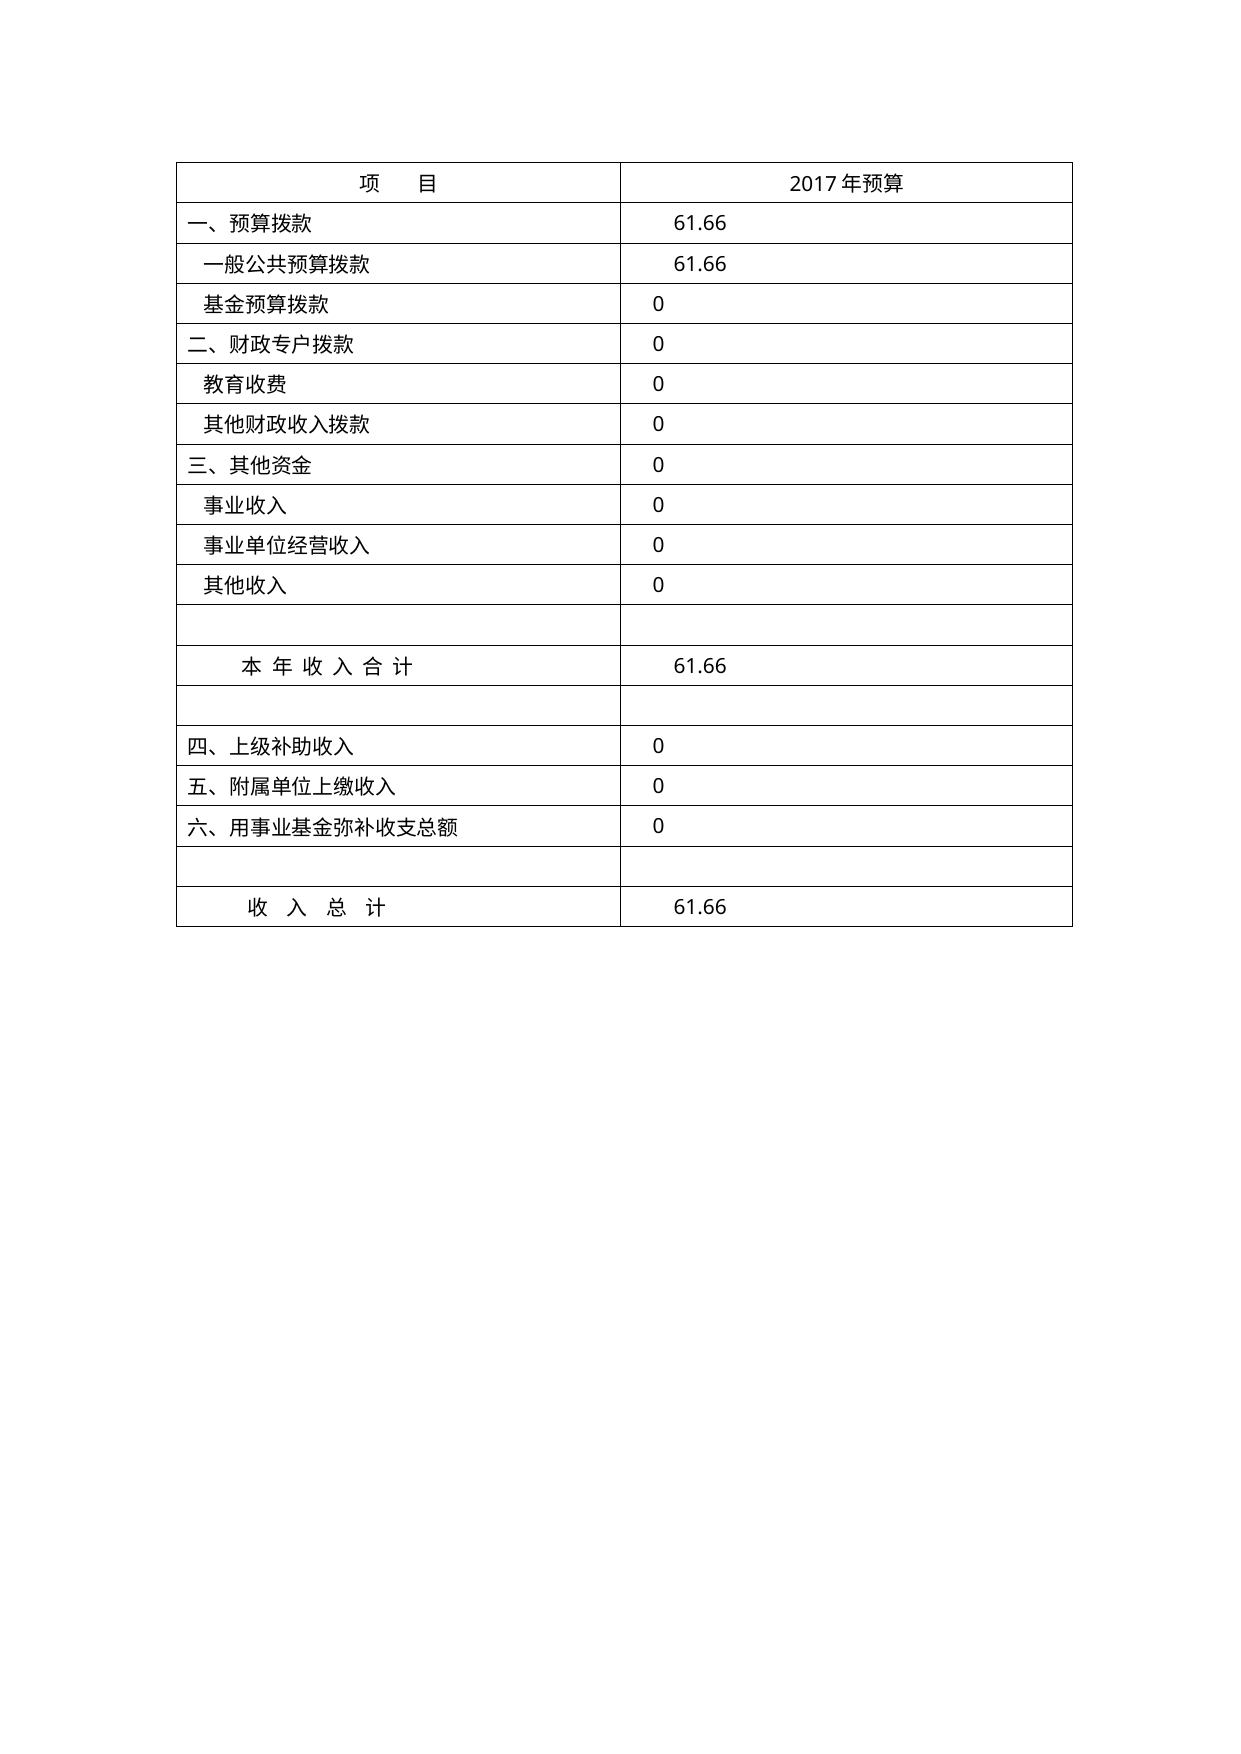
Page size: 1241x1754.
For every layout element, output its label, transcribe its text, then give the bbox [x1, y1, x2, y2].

table_cell [621, 686, 1072, 725]
table_cell 0 [621, 364, 1072, 403]
table_cell 基金预算拨款 [177, 284, 620, 323]
table_cell 收 入 总 计 [177, 887, 620, 926]
table_cell 0 [621, 565, 1072, 604]
table_cell 事业收入 [177, 485, 620, 524]
table_cell 61.66 [621, 203, 1072, 242]
table_cell [621, 605, 1072, 644]
table_cell 2017年预算 [621, 163, 1072, 202]
table_cell 二、财政专户拨款 [177, 324, 620, 363]
table_cell 一般公共预算拨款 [177, 244, 620, 283]
table_cell 61.66 [621, 244, 1072, 283]
table_cell 0 [621, 485, 1072, 524]
table_cell 五、附属单位上缴收入 [177, 766, 620, 805]
table_cell 61.66 [621, 646, 1072, 685]
table_cell 本 年 收 入 合 计 [177, 646, 620, 685]
table_cell 四、上级补助收入 [177, 726, 620, 765]
table_cell [621, 847, 1072, 886]
table_cell [177, 686, 620, 725]
table_cell 0 [621, 806, 1072, 846]
table_cell 事业单位经营收入 [177, 525, 620, 564]
table_cell 0 [621, 445, 1072, 484]
table_cell 其他财政收入拨款 [177, 404, 620, 443]
table_cell 61.66 [621, 887, 1072, 926]
table_cell 三、其他资金 [177, 445, 620, 484]
table_cell [177, 847, 620, 886]
table_cell 一、预算拨款 [177, 203, 620, 242]
table_cell 0 [621, 726, 1072, 765]
table_cell [177, 605, 620, 644]
table_cell 项 目 [177, 163, 620, 202]
table_cell 0 [621, 404, 1072, 443]
table_cell 0 [621, 324, 1072, 363]
table_cell 0 [621, 525, 1072, 564]
table_cell 其他收入 [177, 565, 620, 604]
table_cell 教育收费 [177, 364, 620, 403]
table_cell 0 [621, 284, 1072, 323]
table_cell 六、用事业基金弥补收支总额 [177, 806, 620, 846]
table_cell 0 [621, 766, 1072, 805]
